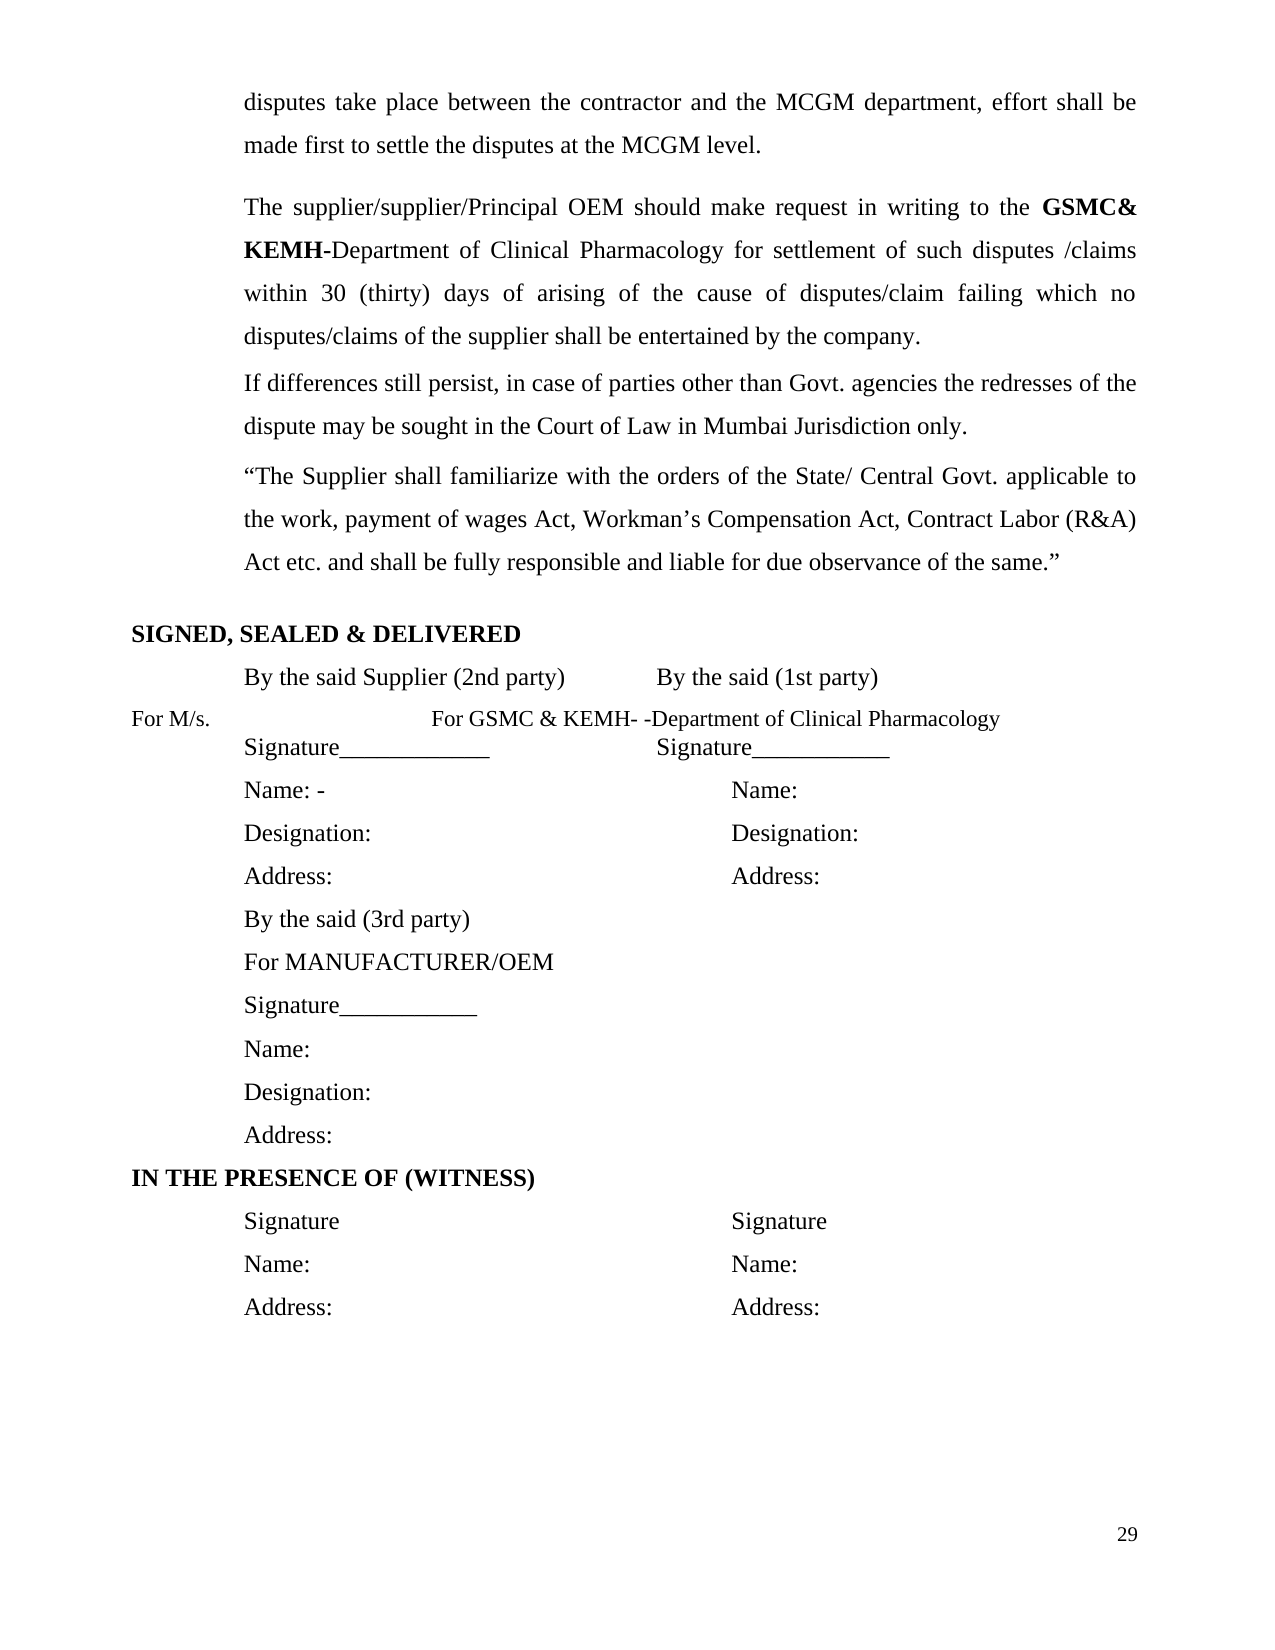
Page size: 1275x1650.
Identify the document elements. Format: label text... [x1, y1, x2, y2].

text For M/s. For GSMC & KEMH- -Department of Clinical Pharmacology [131, 706, 1137, 732]
text The supplier/supplier/Principal OEM should make request in writing to the GSMC& KEMH-Department of Clinical Pharmacology for settlement of such disputes /claims within 30 (thirty) days of arising of the cause of disputes/claim failing which no disputes/claims of the supplier shall be entertained by the company. [244, 192, 1137, 350]
text Signature____________ Signature___________ [244, 732, 1137, 761]
text Address: [244, 1120, 1137, 1149]
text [244, 87, 1137, 159]
text By the said (3rd party) [244, 904, 1137, 933]
text “The Supplier shall familiarize with the orders of the State/ Central Govt. applicable to the work, payment of wages Act, Workman’s Compensation Act, Contract Labor (R&A) Act etc. and shall be fully responsible and liable for due observance of the same.” [244, 461, 1137, 576]
text For MANUFACTURER/OEM [244, 947, 1137, 976]
text Name: [244, 1034, 1137, 1062]
text Name: Name: [244, 1249, 1137, 1278]
text IN THE PRESENCE OF (WITNESS) [131, 1163, 1137, 1192]
text If differences still persist, in case of parties other than Govt. agencies the redresses of the dispute may be sought in the Court of Law in Mumbai Jurisdiction only. [244, 368, 1137, 439]
text Address: Address: [244, 1292, 1137, 1321]
text SIGNED, SEALED & DELIVERED [131, 619, 1137, 648]
text By the said Supplier (2nd party) By the said (1st party) [244, 662, 1137, 691]
text Signature___________ [244, 991, 1137, 1019]
text Designation: [244, 1077, 1137, 1106]
text Name: - Name: [244, 775, 1137, 804]
text Designation: Designation: [244, 818, 1137, 847]
text Signature Signature [244, 1206, 1137, 1235]
text Address: Address: [244, 861, 1137, 890]
